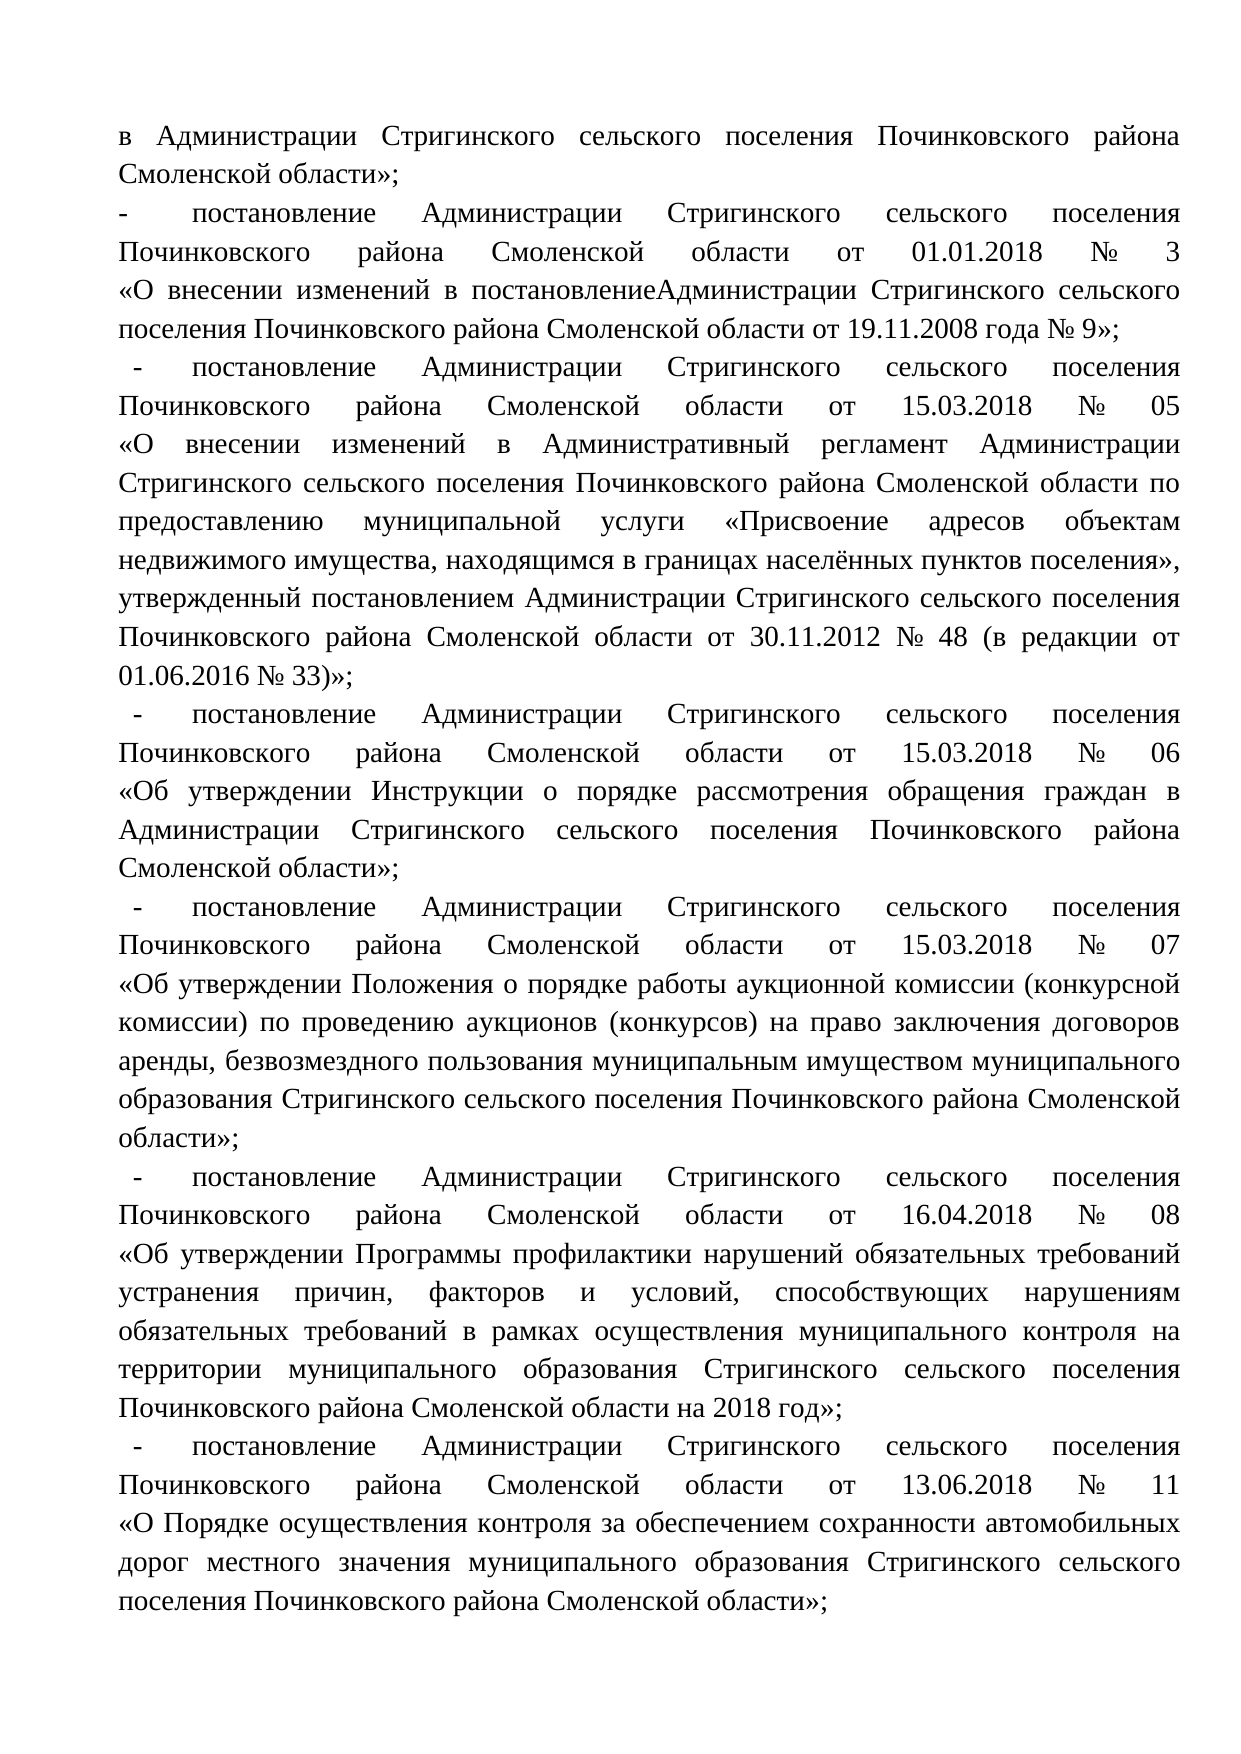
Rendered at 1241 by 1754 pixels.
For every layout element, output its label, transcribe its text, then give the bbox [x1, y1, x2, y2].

text - постановление Администрации Стригинского сельского поселения Починковского района Смоленской области от 13.06.2018 № 11 «О Порядке осуществления контроля за обеспечением сохранности автомобильных дорог местного значения муниципального образования Стригинского сельского поселения Починковского района Смоленской области»; [118, 1428, 1181, 1616]
text - постановление Администрации Стригинского сельского поселения Починковского района Смоленской области от 15.03.2018 № 06 «Об утверждении Инструкции о порядке рассмотрения обращения граждан в Администрации Стригинского сельского поселения Починковского района Смоленской области»; [118, 696, 1181, 884]
text - постановление Администрации Стригинского сельского поселения Починковского района Смоленской области от 01.01.2018 № 3 «О внесении изменений в постановлениеАдминистрации Стригинского сельского поселения Починковского района Смоленской области от 19.11.2008 года № 9»; [118, 195, 1181, 344]
text - постановление Администрации Стригинского сельского поселения Починковского района Смоленской области от 15.03.2018 № 05 «О внесении изменений в Административный регламент Администрации Стригинского сельского поселения Починковского района Смоленской области по предоставлению муниципальной услуги «Присвоение адресов объектам недвижимого имущества, находящимся в границах населённых пунктов поселения», утвержденный постановлением Администрации Стригинского сельского поселения Починковского района Смоленской области от 30.11.2012 № 48 (в редакции от 01.06.2016 № 33)»; [118, 349, 1181, 691]
text - постановление Администрации Стригинского сельского поселения Починковского района Смоленской области от 15.03.2018 № 07 «Об утверждении Положения о порядке работы аукционной комиссии (конкурсной комиссии) по проведению аукционов (конкурсов) на право заключения договоров аренды, безвозмездного пользования муниципальным имуществом муниципального образования Стригинского сельского поселения Починковского района Смоленской области»; [118, 889, 1181, 1154]
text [118, 118, 1181, 190]
text - постановление Администрации Стригинского сельского поселения Починковского района Смоленской области от 16.04.2018 № 08 «Об утверждении Программы профилактики нарушений обязательных требований устранения причин, факторов и условий, способствующих нарушениям обязательных требований в рамках осуществления муниципального контроля на территории муниципального образования Стригинского сельского поселения Починковского района Смоленской области на 2018 год»; [118, 1159, 1181, 1423]
